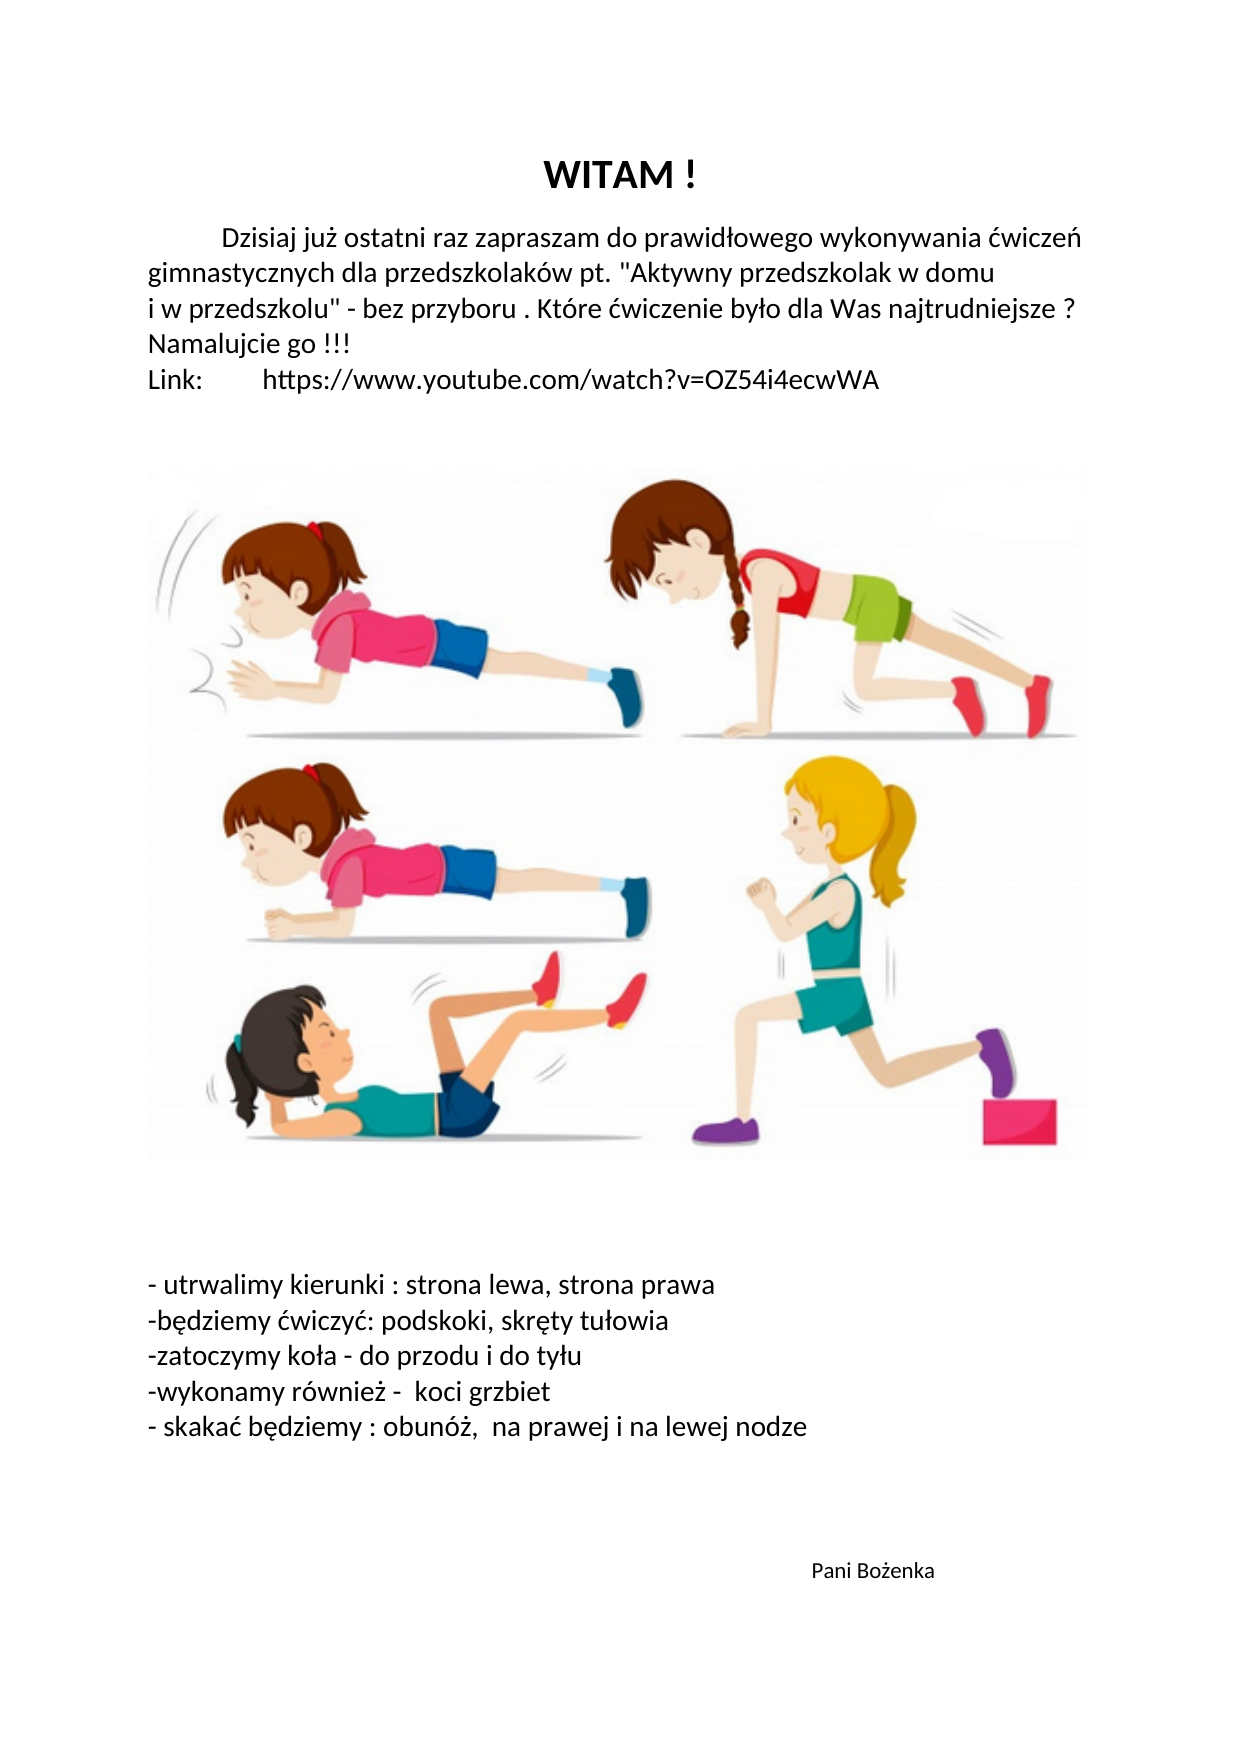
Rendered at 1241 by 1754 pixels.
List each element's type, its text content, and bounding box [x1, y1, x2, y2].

text Dzisiaj już ostatni raz zapraszam do prawidłowego wykonywania ćwiczeń gimnastycznych dla przedszkolaków pt. "Aktywny przedszkolak w domu i w przedszkolu" - bez przyboru . Które ćwiczenie było dla Was najtrudniejsze ? Namalujcie go !!! [148, 219, 1093, 361]
text Pani Bożenka [811, 1556, 1093, 1584]
text WITAM ! [148, 148, 1093, 198]
text -będziemy ćwiczyć: podskoki, skręty tułowia [148, 1302, 1093, 1337]
picture [147, 468, 1089, 1160]
text -wykonamy również - koci grzbiet [148, 1373, 1093, 1408]
text -zatoczymy koła - do przodu i do tyłu [148, 1337, 1093, 1373]
text - skakać będziemy : obunóż, na prawej i na lewej nodze [148, 1408, 1093, 1444]
text Link: https://www.youtube.com/watch?v=OZ54i4ecwWA [148, 361, 1093, 397]
text - utrwalimy kierunki : strona lewa, strona prawa [148, 1266, 1093, 1302]
